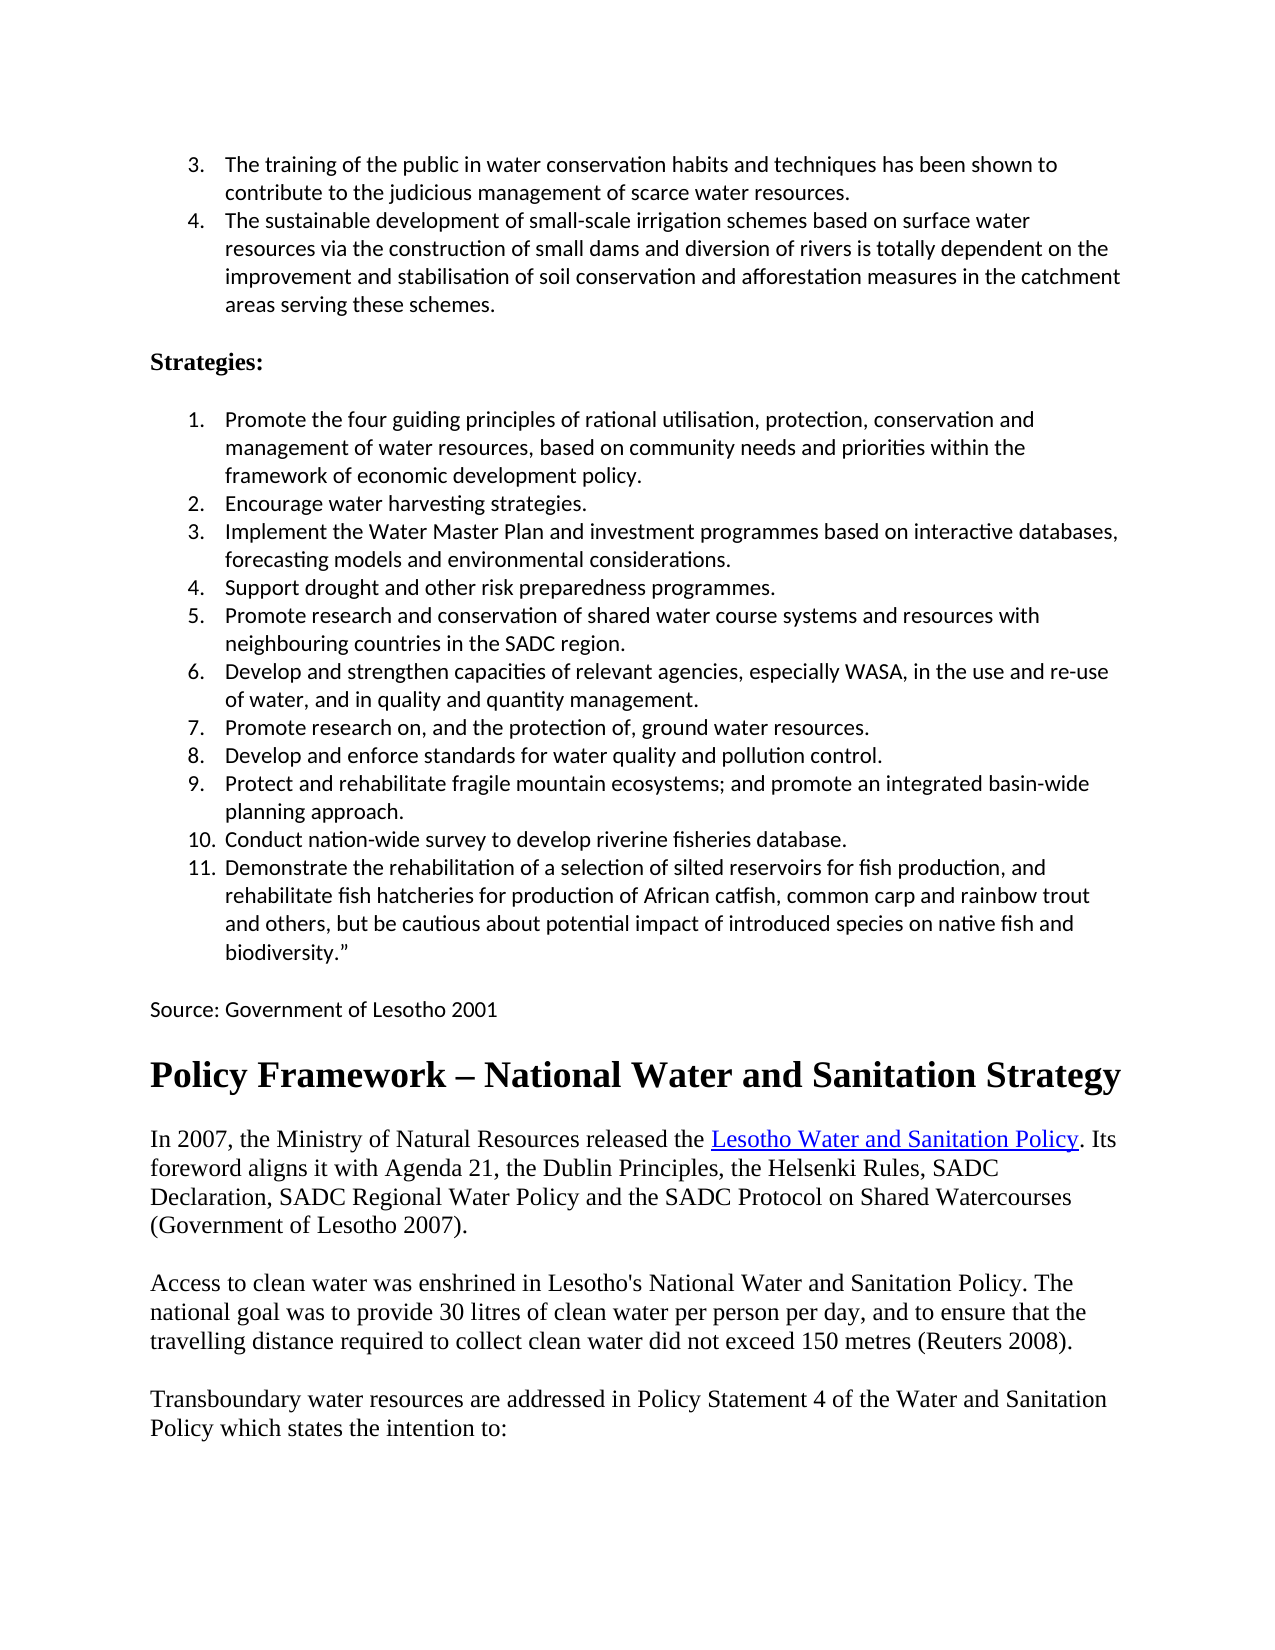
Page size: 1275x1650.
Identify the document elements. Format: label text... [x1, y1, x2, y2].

list Develop and enforce standards for water quality and pollution control. [187, 741, 1125, 769]
subtitle Policy Framework – National Water and Sanitation Strategy [150, 1052, 1125, 1095]
list Promote the four guiding principles of rational utilisation, protection, conservation and management of water resources, based on community needs and priorities within the framework of economic development policy. [187, 405, 1125, 489]
list Demonstrate the rehabilitation of a selection of silted reservoirs for fish production, and rehabilitate fish hatcheries for production of African catfish, common carp and rainbow trout and others, but be cautious about potential impact of introduced species on native fish and biodiversity.” [187, 853, 1125, 966]
list Encourage water harvesting strategies. [187, 489, 1125, 517]
text Transboundary water resources are addressed in Policy Statement 4 of the Water and Sanitation Policy which states the intention to: [150, 1384, 1125, 1441]
list The sustainable development of small-scale irrigation schemes based on surface water resources via the construction of small dams and diversion of rivers is totally dependent on the improvement and stabilisation of soil conservation and afforestation measures in the catchment areas serving these schemes. [187, 206, 1125, 318]
text In 2007, the Ministry of Natural Resources released the Lesotho Water and Sanitation Policy. Its foreword aligns it with Agenda 21, the Dublin Principles, the Helsenki Rules, SADC Declaration, SADC Regional Water Policy and the SADC Protocol on Shared Watercourses (Government of Lesotho 2007). [150, 1124, 1125, 1239]
list Promote research on, and the protection of, ground water resources. [187, 713, 1125, 741]
list Support drought and other risk preparedness programmes. [187, 573, 1125, 601]
text Access to clean water was enshrined in Lesotho's National Water and Sanitation Policy. The national goal was to provide 30 litres of clean water per person per day, and to ensure that the travelling distance required to collect clean water did not exceed 150 metres (Reuters 2008). [150, 1268, 1125, 1355]
text Strategies: [150, 347, 1125, 376]
list The training of the public in water conservation habits and techniques has been shown to contribute to the judicious management of scarce water resources. [187, 150, 1125, 206]
text Source: Government of Lesotho 2001 [150, 995, 1125, 1023]
list Protect and rehabilitate fragile mountain ecosystems; and promote an integrated basin-wide planning approach. [187, 769, 1125, 826]
list Develop and strengthen capacities of relevant agencies, especially WASA, in the use and re-use of water, and in quality and quantity management. [187, 657, 1125, 713]
list Implement the Water Master Plan and investment programmes based on interactive databases, forecasting models and environmental considerations. [187, 517, 1125, 573]
list Promote research and conservation of shared water course systems and resources with neighbouring countries in the SADC region. [187, 601, 1125, 657]
list Conduct nation-wide survey to develop riverine fisheries database. [187, 826, 1125, 853]
